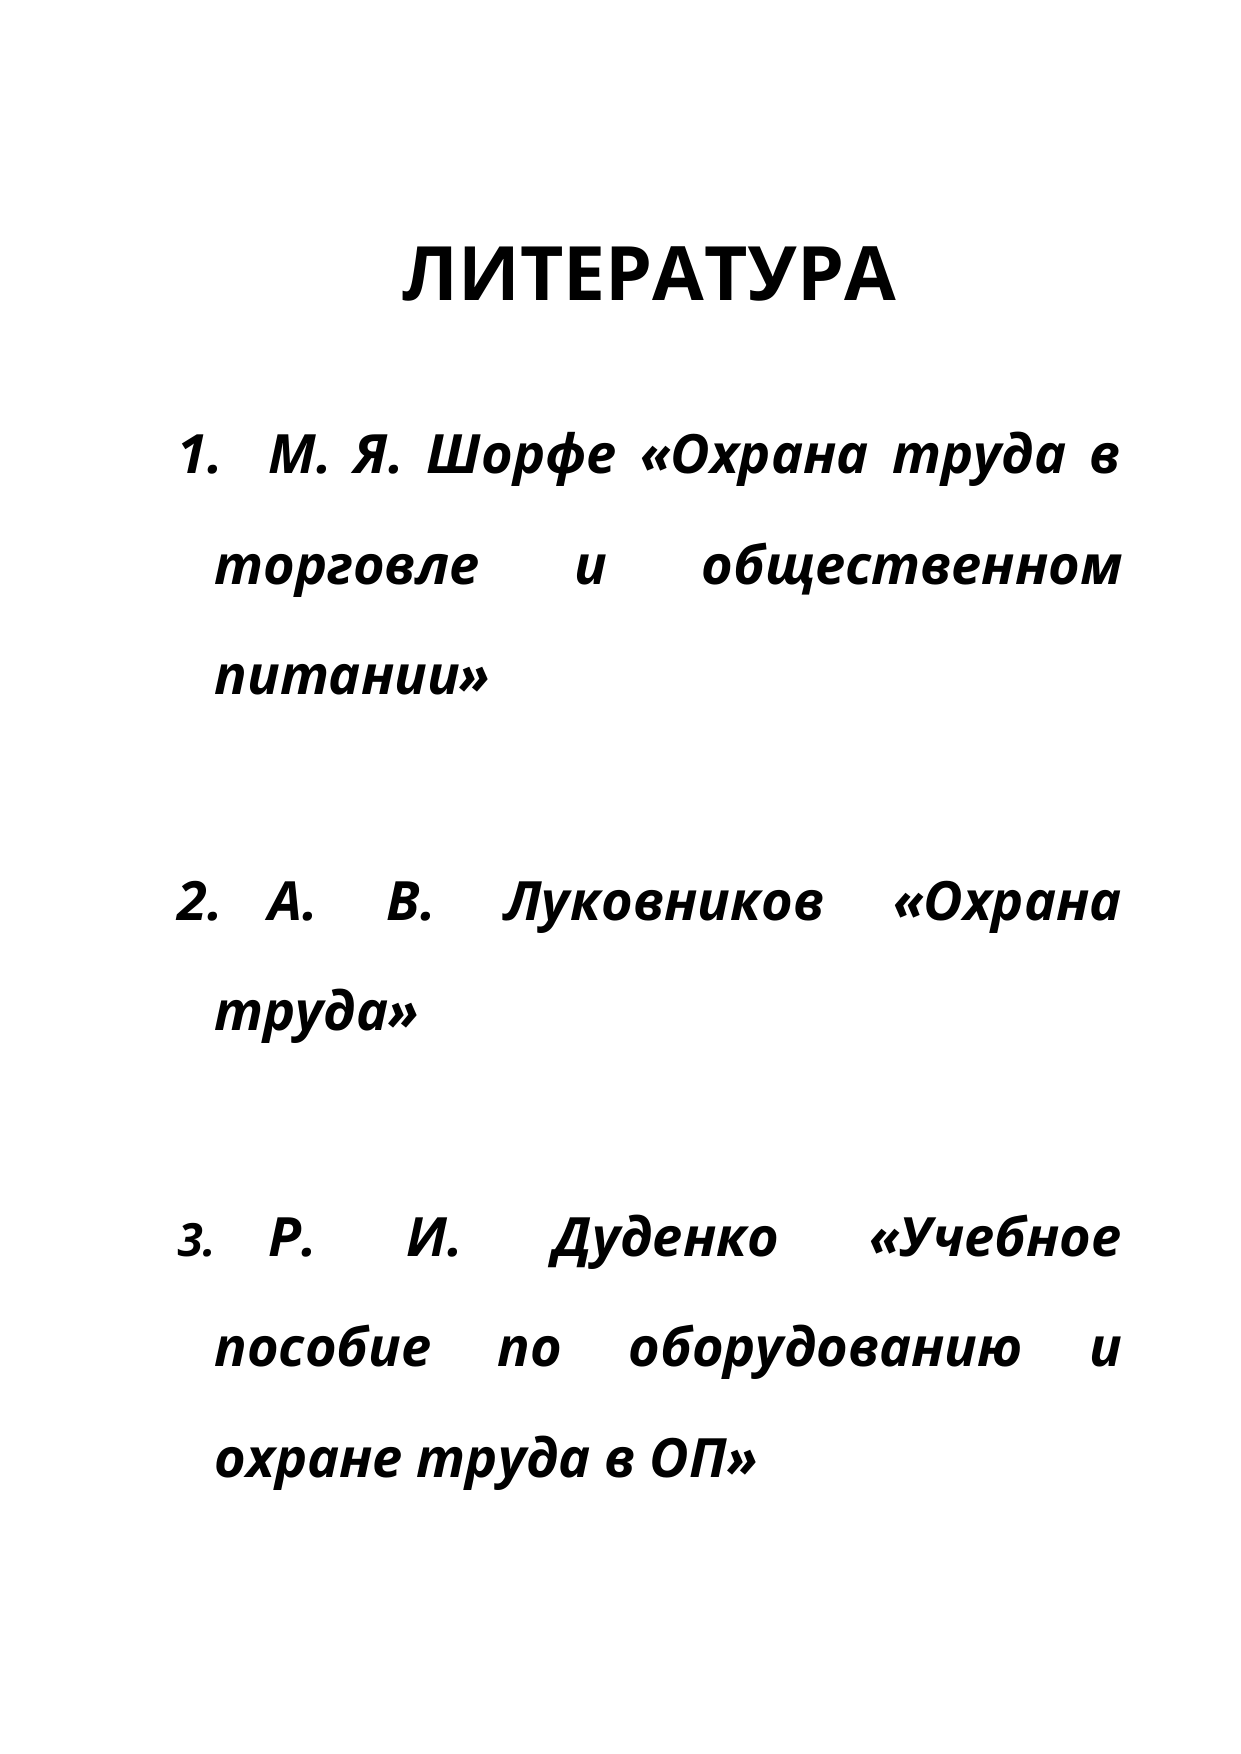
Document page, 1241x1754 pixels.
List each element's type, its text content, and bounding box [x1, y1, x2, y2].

list А. В. Луковников «Охрана труда» [177, 862, 1122, 1047]
list Р. И. Дуденко «Учебное пособие по оборудованию и охране труда в ОП» [177, 1198, 1122, 1493]
list М. Я. Шорфе «Охрана труда в торговле и общественном питании» [177, 416, 1122, 711]
text ЛИТЕРАТУРА [118, 220, 1122, 322]
